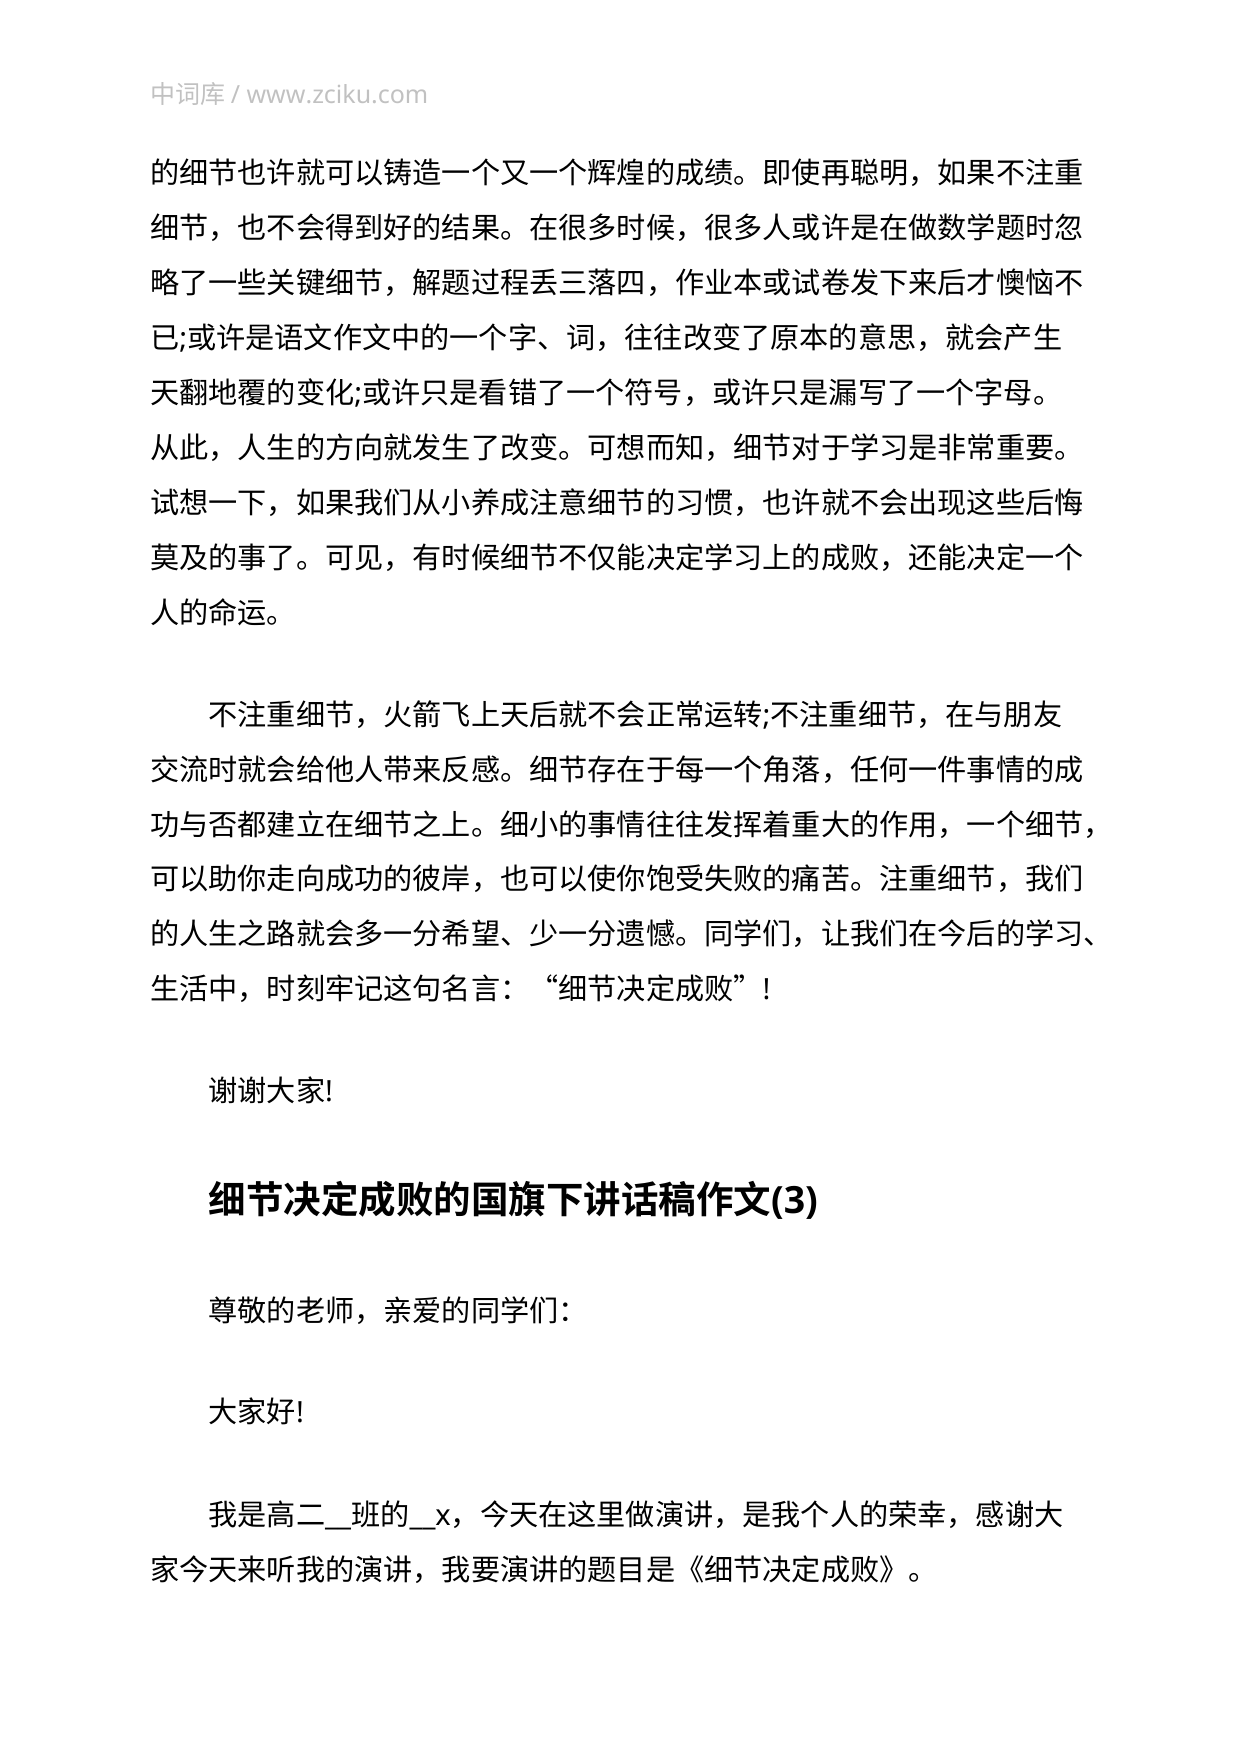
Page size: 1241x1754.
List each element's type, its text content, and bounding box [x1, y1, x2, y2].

text 我是高二__班的__x，今天在这里做演讲，是我个人的荣幸，感谢大家今天来听我的演讲，我要演讲的题目是《细节决定成败》。 [150, 1491, 1090, 1588]
text 不注重细节，火箭飞上天后就不会正常运转;不注重细节，在与朋友交流时就会给他人带来反感。细节存在于每一个角落，任何一件事情的成功与否都建立在细节之上。细小的事情往往发挥着重大的作用，一个细节，可以助你走向成功的彼岸，也可以使你饱受失败的痛苦。注重细节，我们的人生之路就会多一分希望、少一分遗憾。同学们，让我们在今后的学习、生活中，时刻牢记这句名言：“细节决定成败”! [150, 691, 1090, 1008]
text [150, 150, 1090, 632]
text 谢谢大家! [150, 1068, 1090, 1110]
text 尊敬的老师，亲爱的同学们： [150, 1287, 1090, 1329]
text 细节决定成败的国旗下讲话稿作文(3) [150, 1170, 1090, 1224]
text 大家好! [150, 1389, 1090, 1431]
